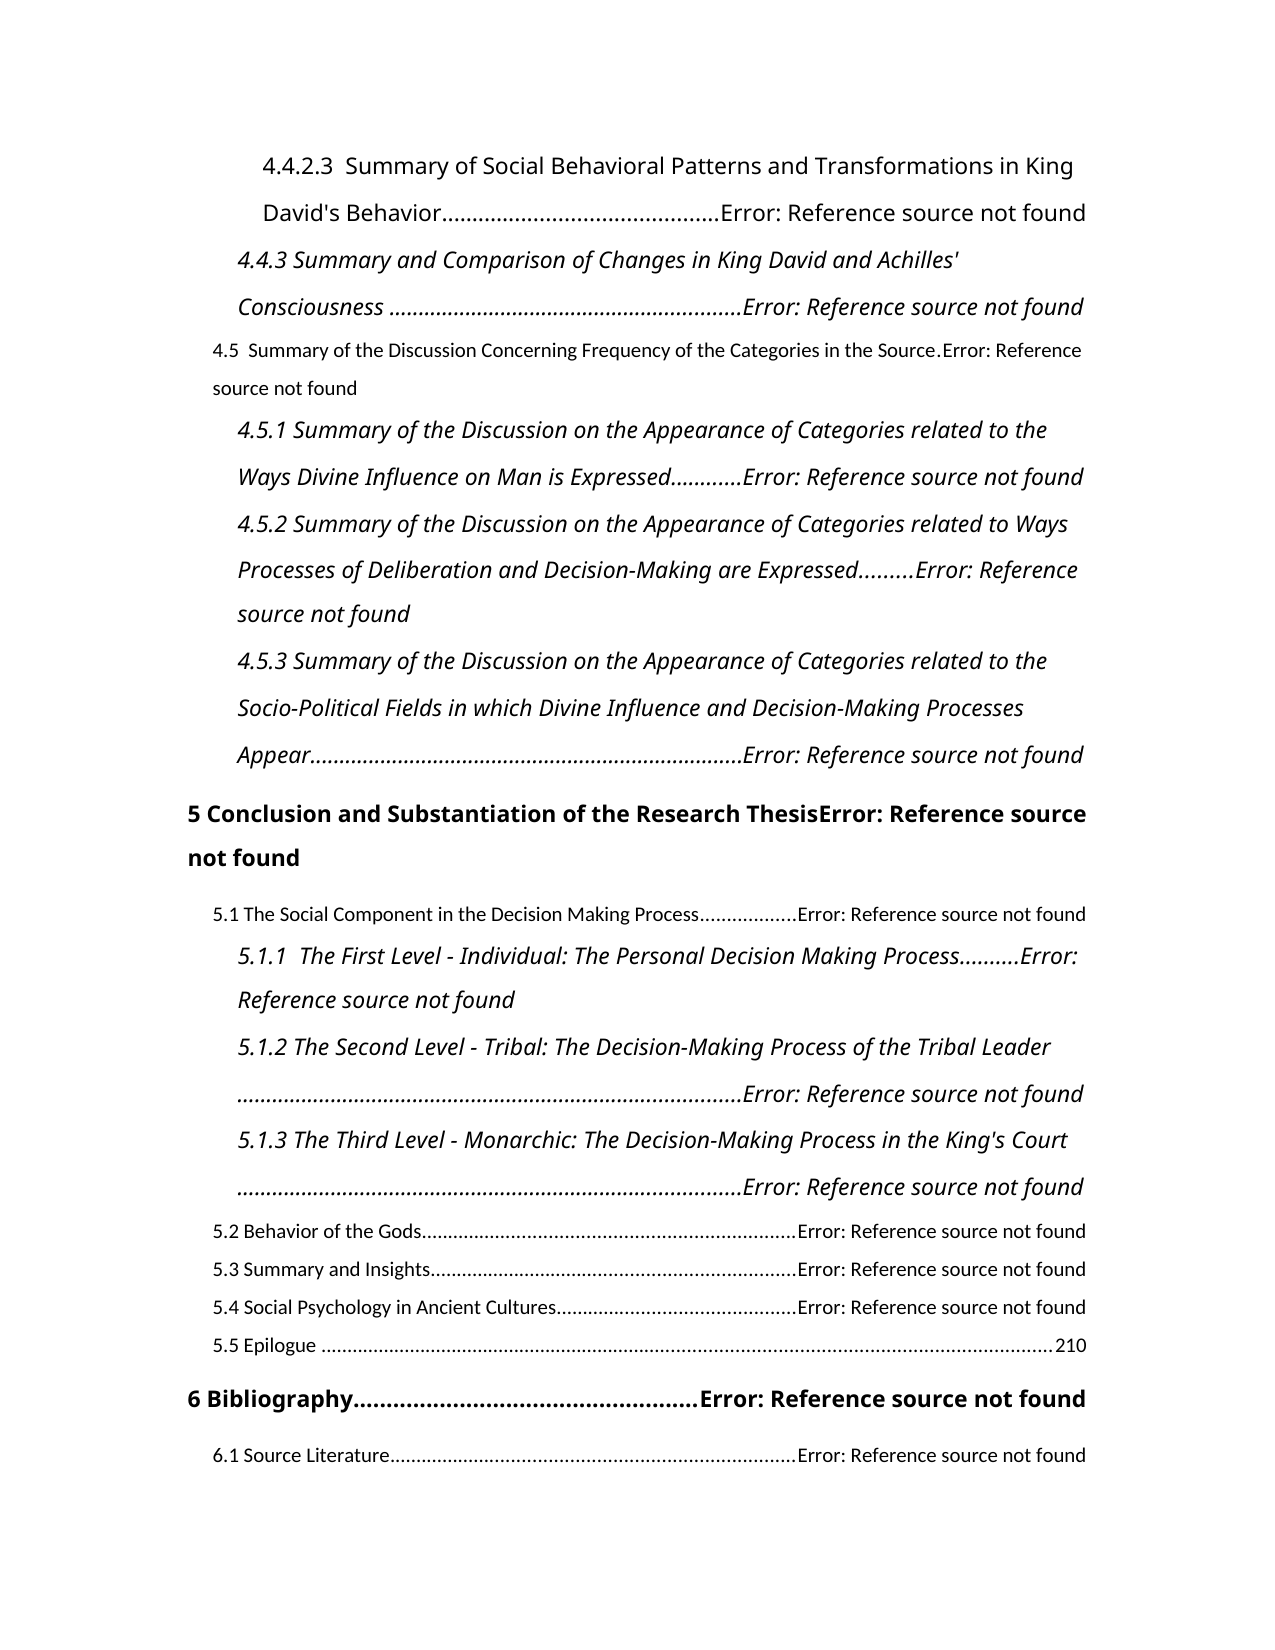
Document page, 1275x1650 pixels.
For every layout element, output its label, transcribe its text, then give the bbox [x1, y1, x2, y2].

text 5.1.3 The Third Level - Monarchic: The Decision-Making Process in the King's Court 195 [237, 1124, 1087, 1202]
text 4.4.2.3 Summary of Social Behavioral Patterns and Transformations in King David's Behavior 169 [262, 150, 1087, 228]
text 4.5.1 Summary of the Discussion on the Appearance of Categories related to the Ways Divine Influence on Man is Expressed 171 [237, 414, 1087, 492]
text 5.4 Social Psychology in Ancient Cultures 209 [212, 1294, 1087, 1320]
text 5.1 The Social Component in the Decision Making Process 192 [212, 902, 1087, 927]
text 6.1 Source Literature 213 [212, 1442, 1087, 1468]
text 5.5 Epilogue 210 [212, 1332, 1087, 1358]
text 6 Bibliography 212 [187, 1383, 1087, 1414]
text 5.1.1 The First Level - Individual: The Personal Decision Making Process 192 [237, 940, 1087, 1015]
text 5.2 Behavior of the Gods 204 [212, 1218, 1087, 1243]
text 5.1.2 The Second Level - Tribal: The Decision-Making Process of the Tribal Leader 193 [237, 1031, 1087, 1109]
text 4.5.3 Summary of the Discussion on the Appearance of Categories related to the Socio-Political Fields in which Divine Influence and Decision-Making Processes Appear 179 [237, 645, 1087, 770]
text 4.5 Summary of the Discussion Concerning Frequency of the Categories in the Source 171 [212, 337, 1087, 401]
text 5.3 Summary and Insights 205 [212, 1256, 1087, 1282]
text 4.5.2 Summary of the Discussion on the Appearance of Categories related to Ways Processes of Deliberation and Decision-Making are Expressed 174 [237, 507, 1087, 629]
text 5 Conclusion and Substantiation of the Research Thesis 191 [187, 798, 1087, 873]
text 4.4.3 Summary and Comparison of Changes in King David and Achilles' Consciousness 170 [237, 244, 1087, 322]
